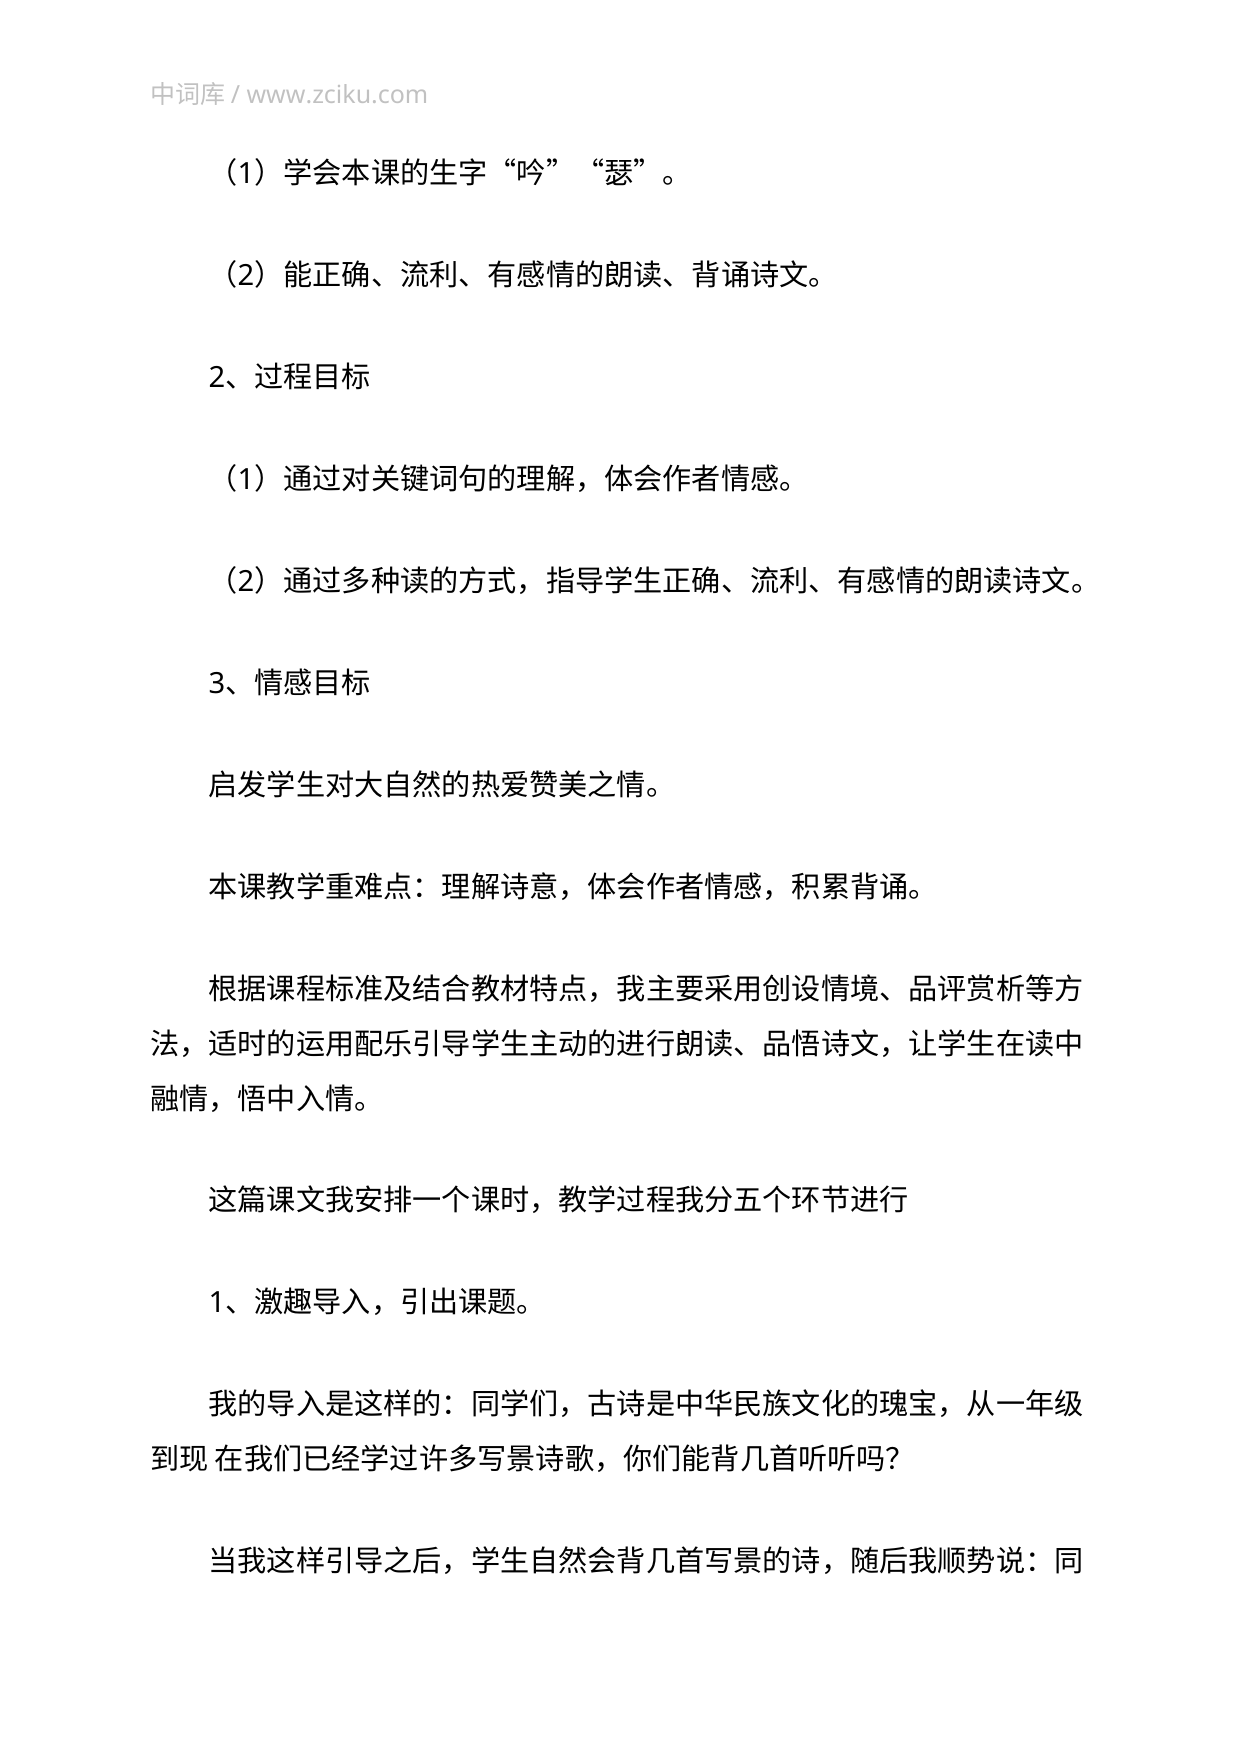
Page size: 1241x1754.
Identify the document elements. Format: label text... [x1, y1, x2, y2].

text （2）能正确、流利、有感情的朗读、背诵诗文。 [150, 252, 1090, 294]
text 这篇课文我安排一个课时，教学过程我分五个环节进行 [150, 1177, 1090, 1219]
text 3、情感目标 [150, 660, 1090, 702]
text （2）通过多种读的方式，指导学生正确、流利、有感情的朗读诗文。 [150, 558, 1090, 600]
text 我的导入是这样的：同学们，古诗是中华民族文化的瑰宝，从一年级到现 在我们已经学过许多写景诗歌，你们能背几首听听吗？ [150, 1381, 1090, 1478]
text （1）学会本课的生字“吟”“瑟”。 [150, 150, 1090, 192]
text 根据课程标准及结合教材特点，我主要采用创设情境、品评赏析等方法，适时的运用配乐引导学生主动的进行朗读、品悟诗文，让学生在读中融情，悟中入情。 [150, 965, 1090, 1117]
text 启发学生对大自然的热爱赞美之情。 [150, 762, 1090, 804]
text （1）通过对关键词句的理解，体会作者情感。 [150, 456, 1090, 498]
text 1、激趣导入，引出课题。 [150, 1279, 1090, 1321]
text 本课教学重难点：理解诗意，体会作者情感，积累背诵。 [150, 864, 1090, 906]
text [150, 1537, 1090, 1580]
text 2、过程目标 [150, 354, 1090, 396]
